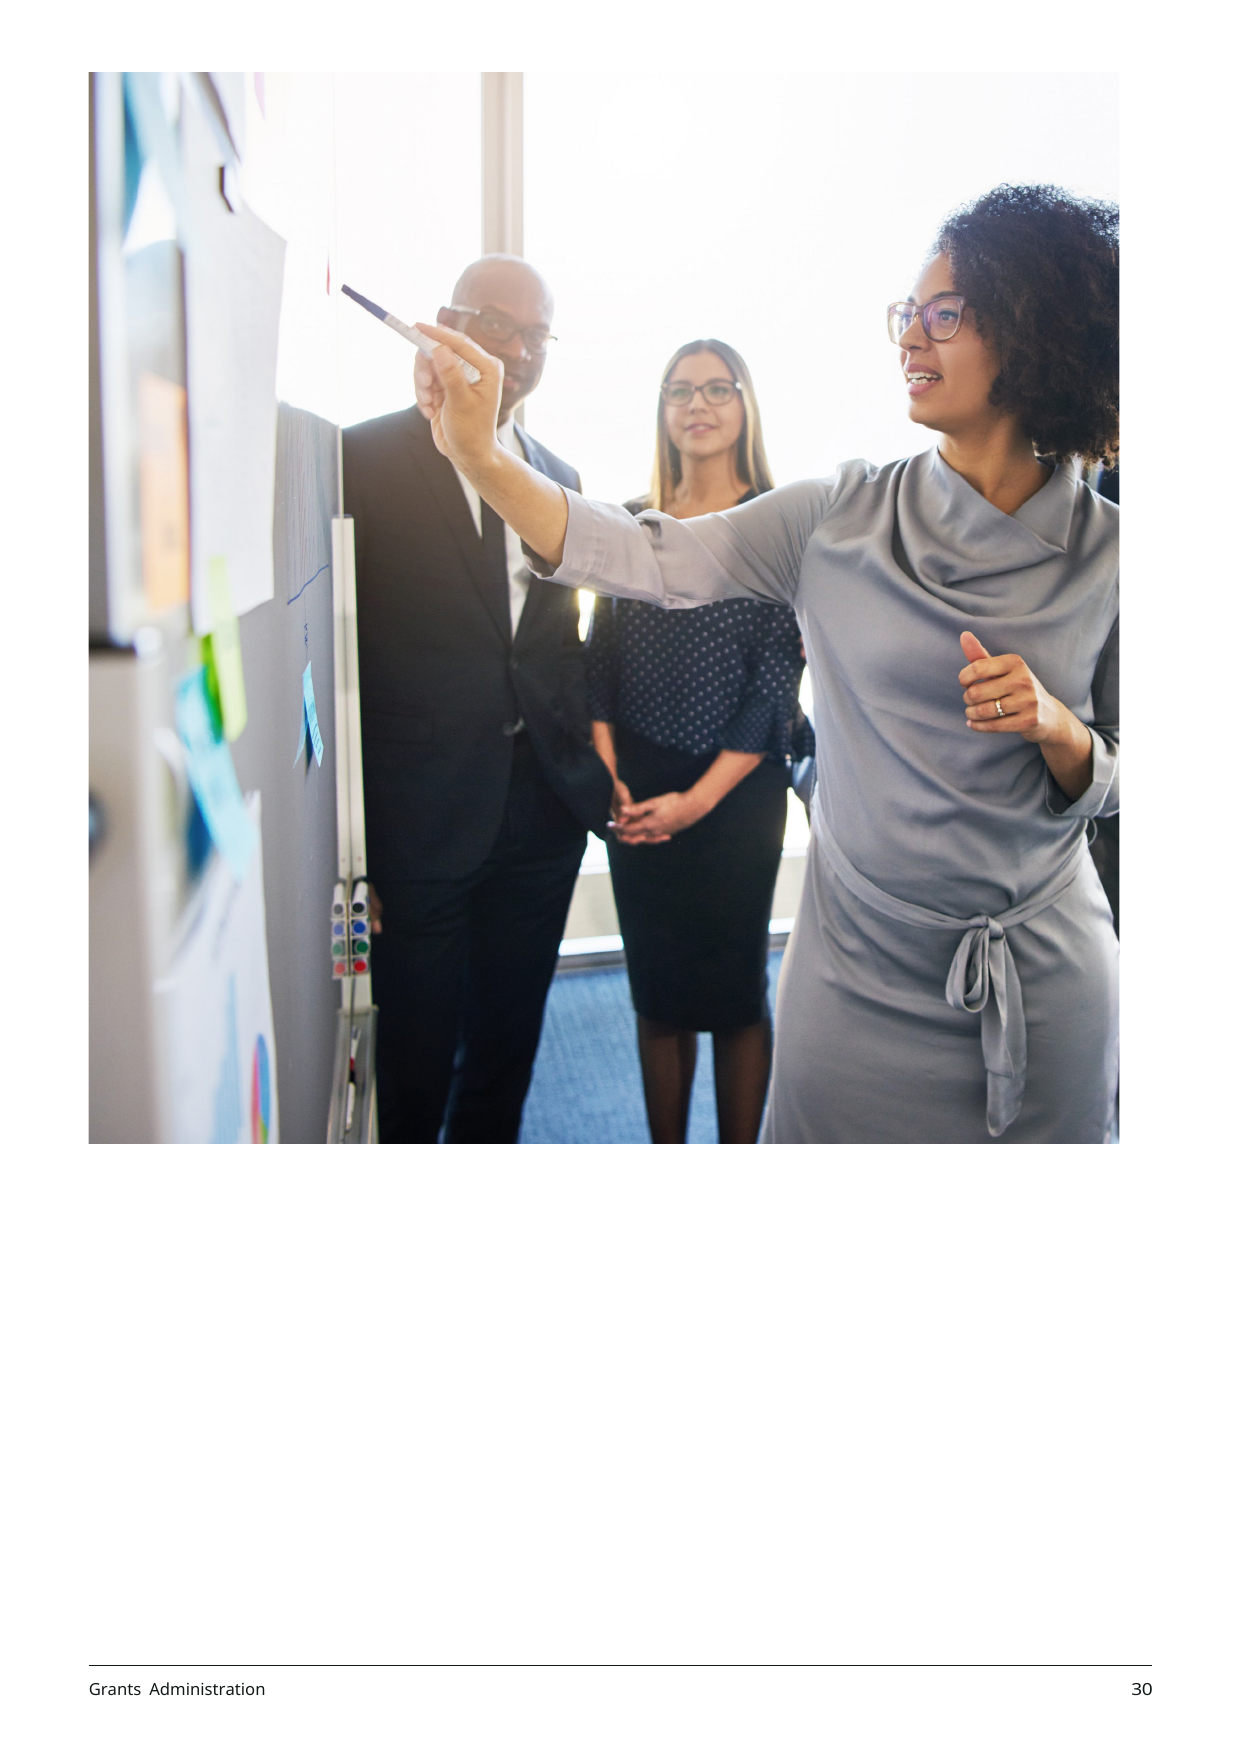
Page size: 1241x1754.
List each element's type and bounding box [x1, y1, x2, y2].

picture [88, 72, 1120, 1144]
